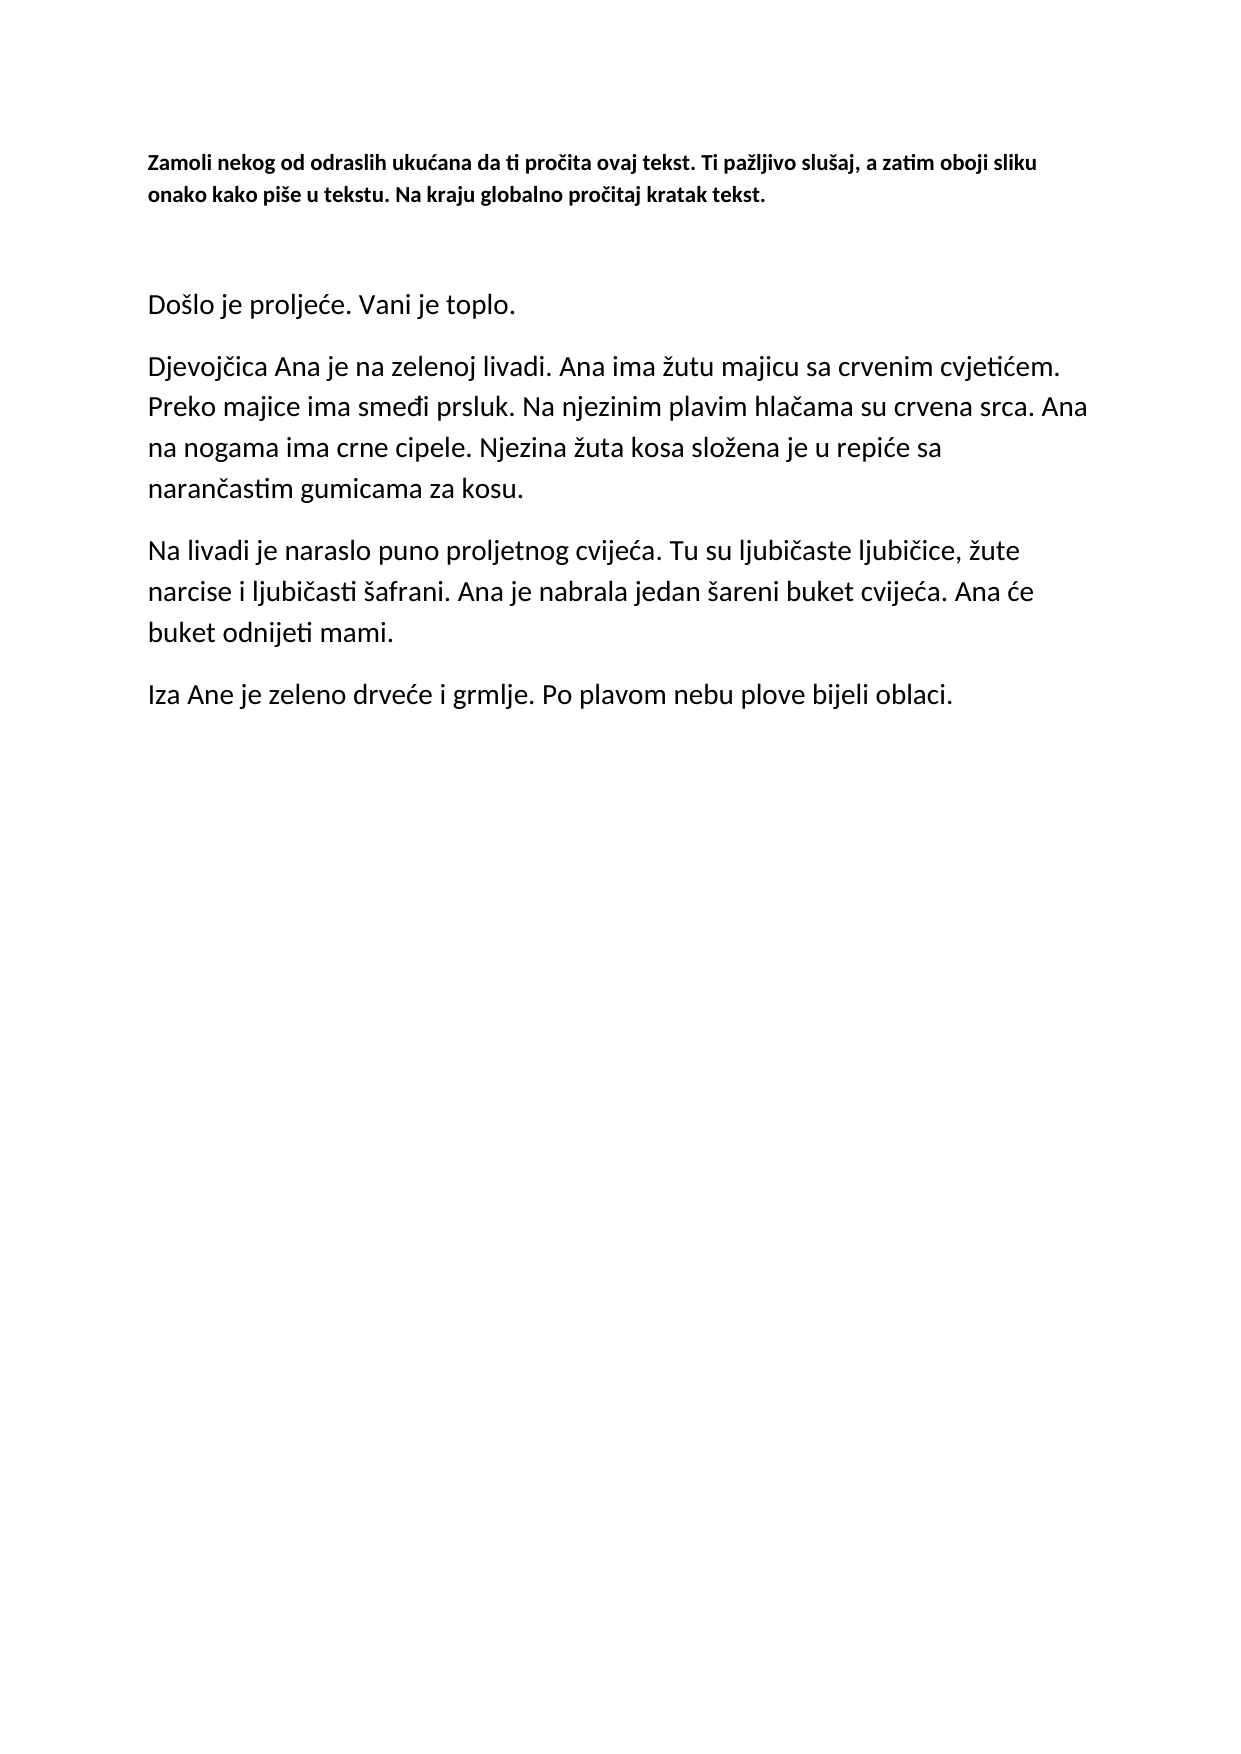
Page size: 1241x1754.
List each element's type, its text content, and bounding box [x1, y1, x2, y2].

text Došlo je proljeće. Vani je toplo. [148, 286, 1093, 321]
text Zamoli nekog od odraslih ukućana da ti pročita ovaj tekst. Ti pažljivo slušaj, a zatim oboji sliku onako kako piše u tekstu. Na kraju globalno pročitaj kratak tekst. [148, 148, 1093, 208]
text Djevojčica Ana je na zelenoj livadi. Ana ima žutu majicu sa crvenim cvjetićem. Preko majice ima smeđi prsluk. Na njezinim plavim hlačama su crvena srca. Ana na nogama ima crne cipele. Njezina žuta kosa složena je u repiće sa narančastim gumicama za kosu. [148, 348, 1093, 506]
text Na livadi je naraslo puno proljetnog cvijeća. Tu su ljubičaste ljubičice, žute narcise i ljubičasti šafrani. Ana je nabrala jedan šareni buket cvijeća. Ana će buket odnijeti mami. [148, 532, 1093, 650]
text Iza Ane je zeleno drveće i grmlje. Po plavom nebu plove bijeli oblaci. [148, 676, 1093, 711]
